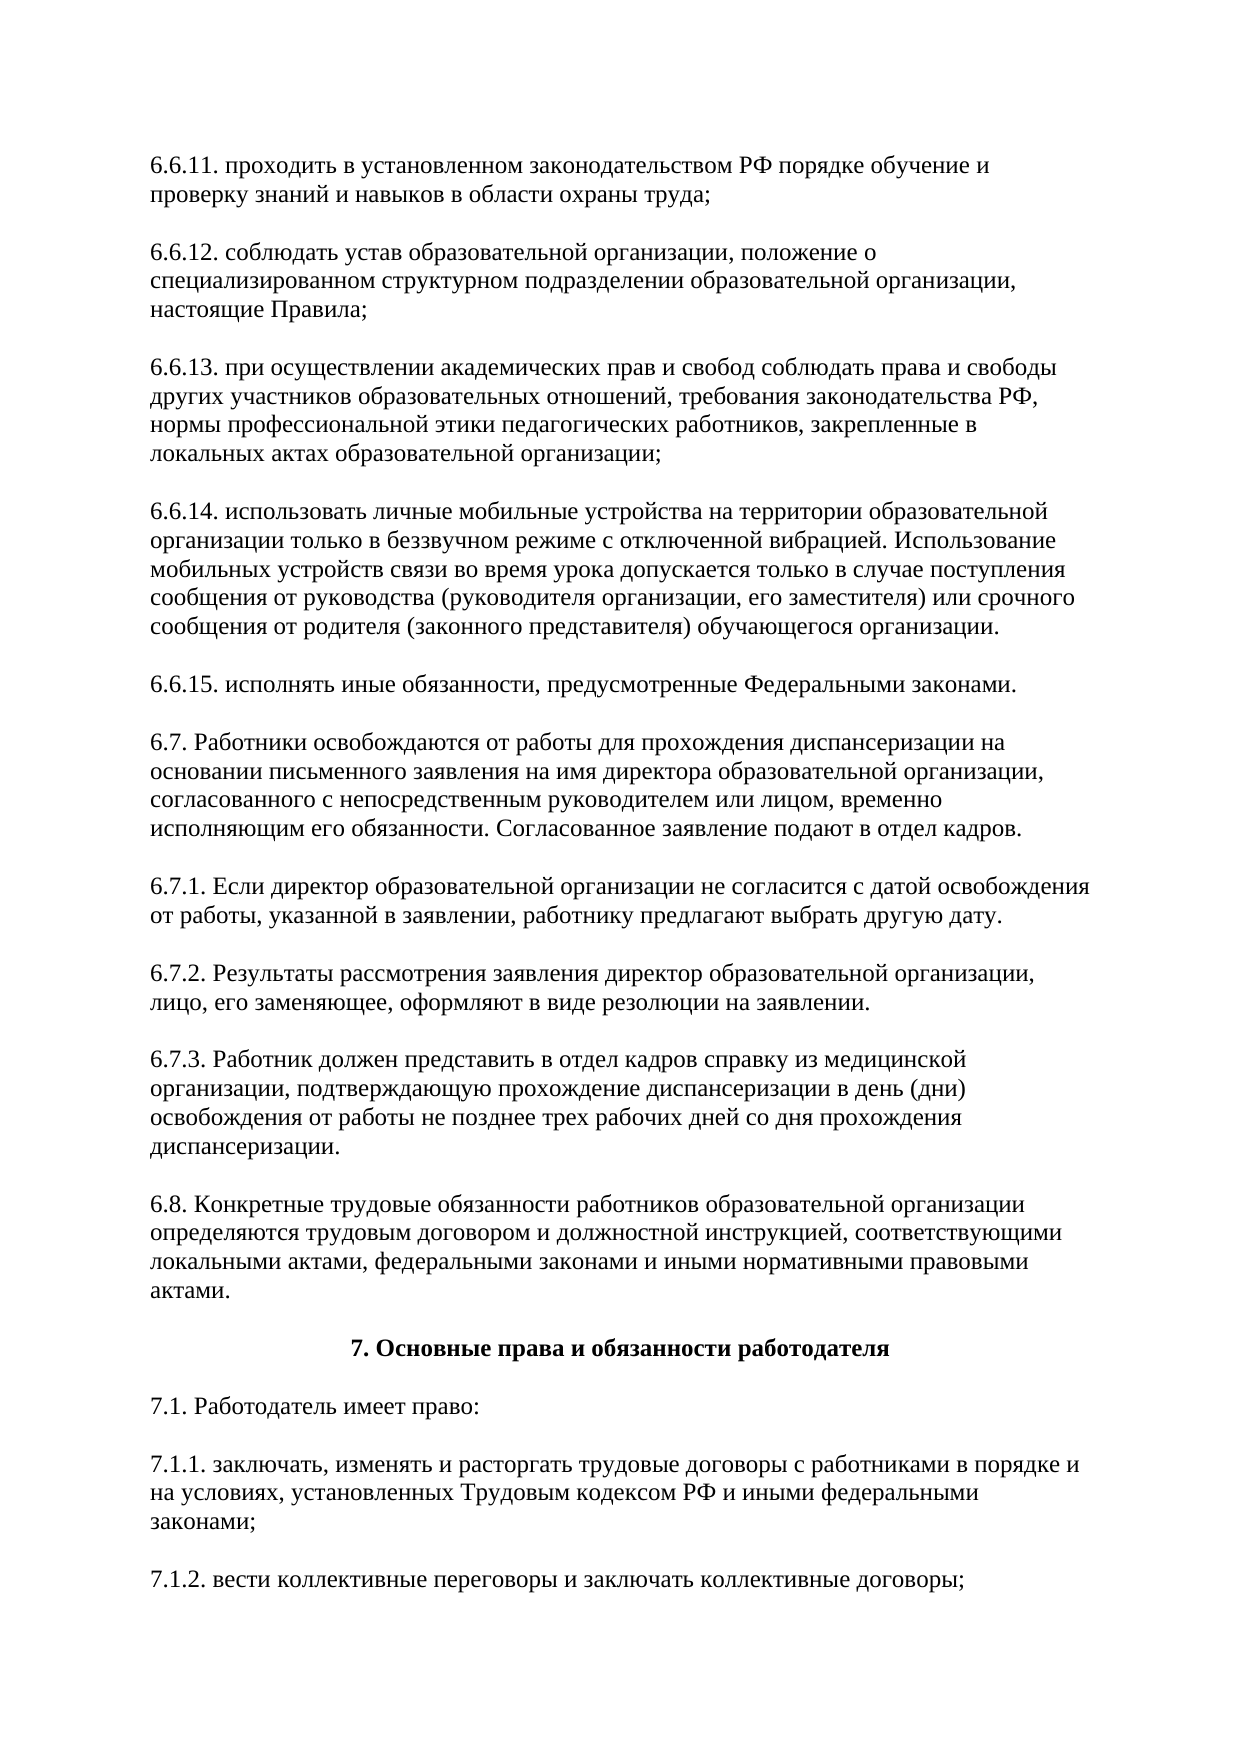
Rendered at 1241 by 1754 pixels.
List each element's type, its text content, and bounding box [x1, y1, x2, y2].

text 6.7.3. Работник должен представить в отдел кадров справку из медицинской организации, подтверждающую прохождение диспансеризации в день (дни) освобождения от работы не позднее трех рабочих дней со дня прохождения диспансеризации. [150, 1160, 1090, 1275]
text 6.6.12. соблюдать устав образовательной организации, положение о специализированном структурном подразделении образовательной организации, настоящие Правила; [150, 352, 1090, 438]
text 6.8. Конкретные трудовые обязанности работников образовательной организации определяются трудовым договором и должностной инструкцией, соответствующими локальными актами, федеральными законами и иными нормативными правовыми актами. [150, 1304, 1090, 1419]
text 6.6.15. исполнять иные обязанности, предусмотренные Федеральными законами. [150, 784, 1090, 813]
text 6.6.13. при осуществлении академических прав и свобод соблюдать права и свободы других участников образовательных отношений, требования законодательства РФ, нормы профессиональной этики педагогических работников, закрепленные в локальных актах образовательной организации; [150, 467, 1090, 582]
text 6.7.2. Результаты рассмотрения заявления директор образовательной организации, лицо, его заменяющее, оформляют в виде резолюции на заявлении. [150, 1073, 1090, 1131]
text 7.1. Работодатель имеет право: [150, 1506, 1090, 1535]
text 6.7. Работники освобождаются от работы для прохождения диспансеризации на основании письменного заявления на имя директора образовательной организации, согласованного с непосредственным руководителем или лицом, временно исполняющим его обязанности. Согласованное заявление подают в отдел кадров. [150, 842, 1090, 957]
text 6.7.1. Если директор образовательной организации не согласится с датой освобождения от работы, указанной в заявлении, работнику предлагают выбрать другую дату. [150, 987, 1090, 1044]
text 7. Основные права и обязанности работодателя [150, 1448, 1090, 1477]
text 6.6.10. проходить в соответствии с трудовым законодательством предварительные при поступлении на работу и периодические медицинские осмотры, а также внеочередные медицинские осмотры в соответствии с медицинскими рекомендациями; [150, 150, 1090, 236]
text 6.6.14. использовать личные мобильные устройства на территории образовательной организации только в беззвучном режиме с отключенной вибрацией. Использование мобильных устройств связи во время урока допускается только в случае поступления сообщения от руководства (руководителя организации, его заместителя) или срочного сообщения от родителя (законного представителя) обучающегося организации. [150, 612, 1090, 755]
text 6.6.11. проходить в установленном законодательством РФ порядке обучение и проверку знаний и навыков в области охраны труда; [150, 265, 1090, 323]
